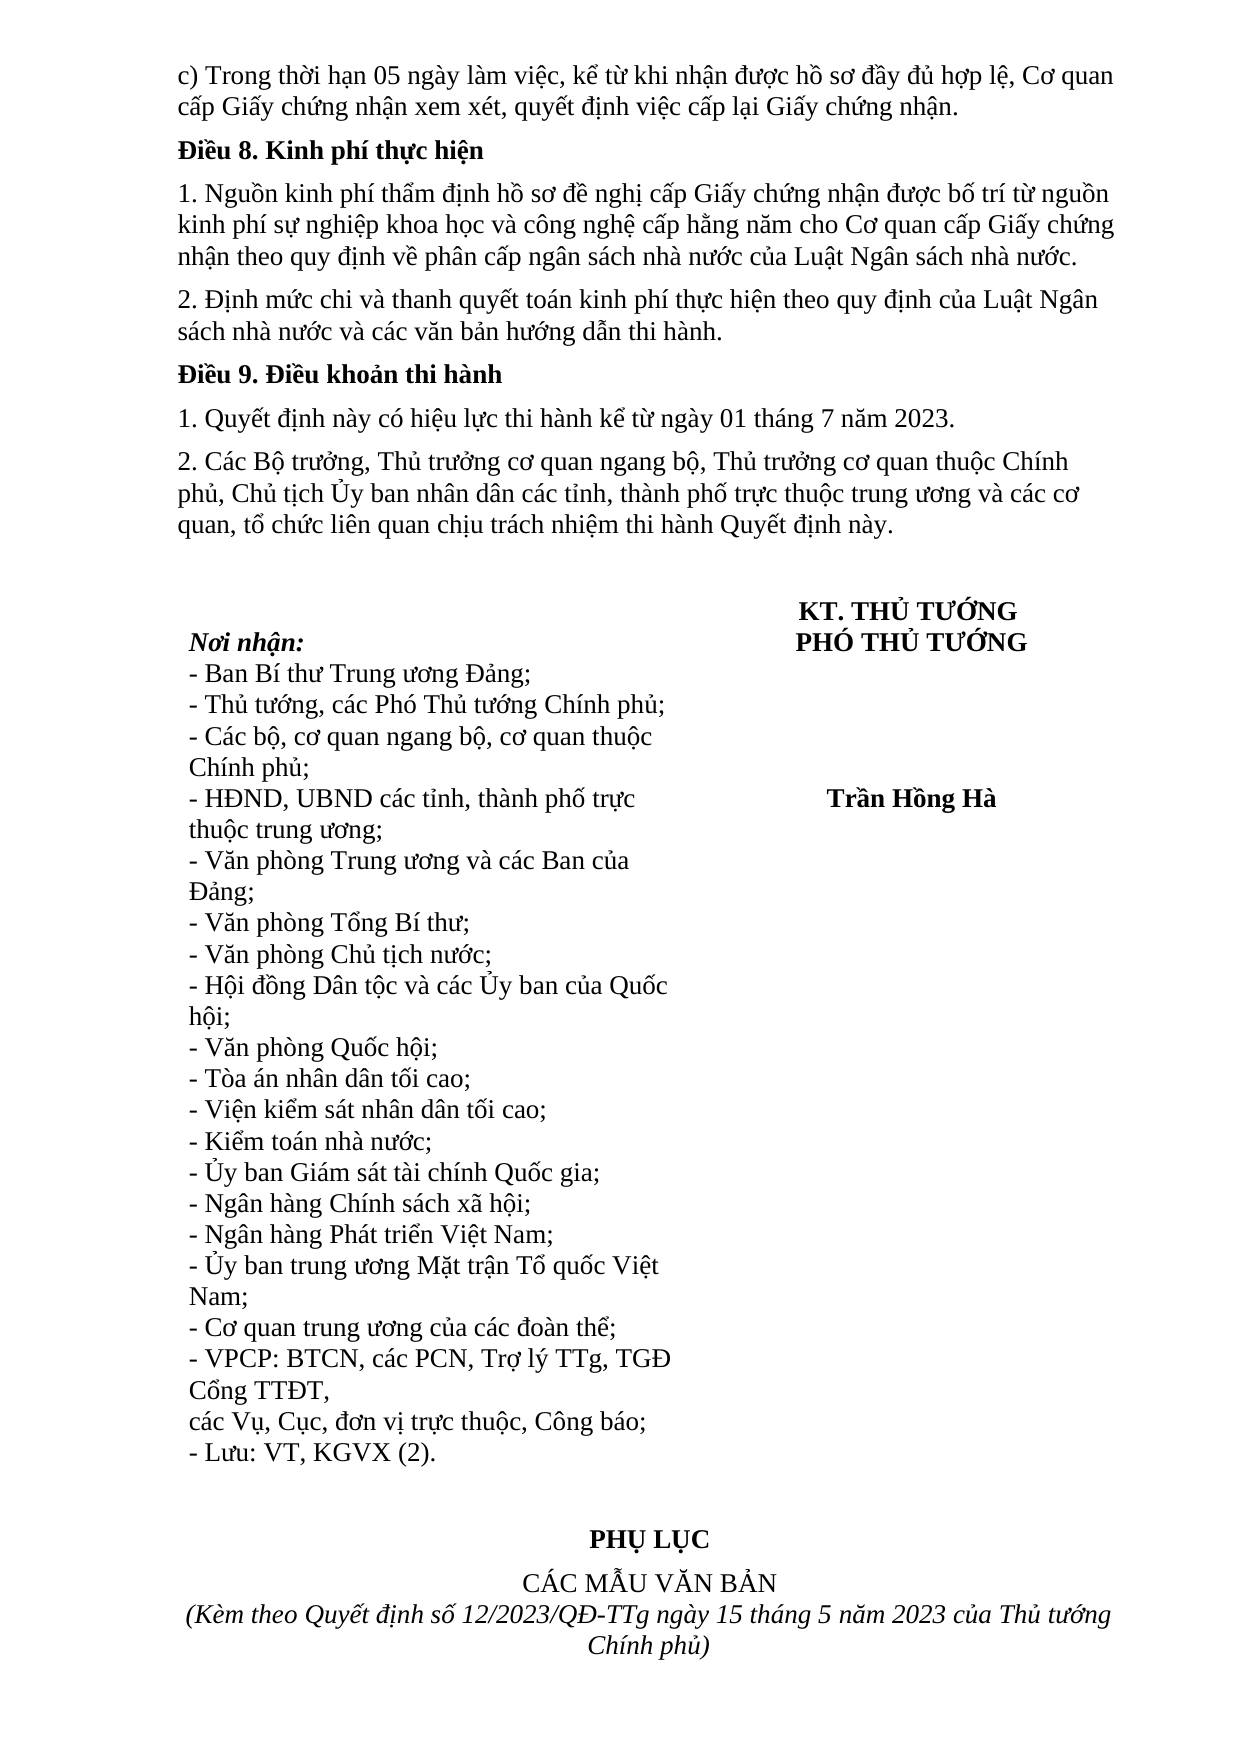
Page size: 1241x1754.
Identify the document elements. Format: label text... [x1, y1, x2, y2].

table_header KT. THỦ TƯỚNG PHÓ THỦ TƯỚNG Trần Hồng Hà [701, 583, 1122, 1467]
text PHỤ LỤC [177, 1523, 1122, 1554]
text CÁC MẪU VĂN BẢN (Kèm theo Quyết định số 12/2023/QĐ-TTg ngày 15 tháng 5 năm 2023 của Thủ tướng Chính phủ) [177, 1567, 1122, 1660]
text 2. Các Bộ trưởng, Thủ trưởng cơ quan ngang bộ, Thủ trưởng cơ quan thuộc Chính phủ, Chủ tịch Ủy ban nhân dân các tỉnh, thành phố trực thuộc trung ương và các cơ quan, tổ chức liên quan chịu trách nhiệm thi hành Quyết định này. [177, 446, 1122, 539]
table_header Nơi nhận: - Ban Bí thư Trung ương Đảng; - Thủ tướng, các Phó Thủ tướng Chính phủ; - Các bộ, cơ quan ngang bộ, cơ quan thuộc Chính phủ; - HĐND, UBND các tỉnh, thành phố trực thuộc trung ương; - Văn phòng Trung ương và các Ban của Đảng; - Văn phòng Tổng Bí thư; - Văn phòng Chủ tịch nước; - Hội đồng Dân tộc và các Ủy ban của Quốc hội; - Văn phòng Quốc hội; - Tòa án nhân dân tối cao; - Viện kiểm sát nhân dân tối cao; - Kiểm toán nhà nước; - Ủy ban Giám sát tài chính Quốc gia; - Ngân hàng Chính sách xã hội; - Ngân hàng Phát triển Việt Nam; - Ủy ban trung ương Mặt trận Tổ quốc Việt Nam; - Cơ quan trung ương của các đoàn thể; - VPCP: BTCN, các PCN, Trợ lý TTg, TGĐ Cổng TTĐT, các Vụ, Cục, đơn vị trực thuộc, Công báo; - Lưu: VT, KGVX (2). [177, 583, 701, 1467]
text Điều 8. Kinh phí thực hiện [177, 134, 1122, 165]
text 1. Nguồn kinh phí thẩm định hồ sơ đề nghị cấp Giấy chứng nhận được bố trí từ nguồn kinh phí sự nghiệp khoa học và công nghệ cấp hằng năm cho Cơ quan cấp Giấy chứng nhận theo quy định về phân cấp ngân sách nhà nước của Luật Ngân sách nhà nước. [177, 177, 1122, 271]
text Điều 9. Điều khoản thi hành [177, 358, 1122, 389]
text c) Trong thời hạn 05 ngày làm việc, kể từ khi nhận được hồ sơ đầy đủ hợp lệ, Cơ quan cấp Giấy chứng nhận xem xét, quyết định việc cấp lại Giấy chứng nhận. [177, 59, 1122, 121]
text 1. Quyết định này có hiệu lực thi hành kể từ ngày 01 tháng 7 năm 2023. [177, 402, 1122, 433]
text 2. Định mức chi và thanh quyết toán kinh phí thực hiện theo quy định của Luật Ngân sách nhà nước và các văn bản hướng dẫn thi hành. [177, 283, 1122, 346]
